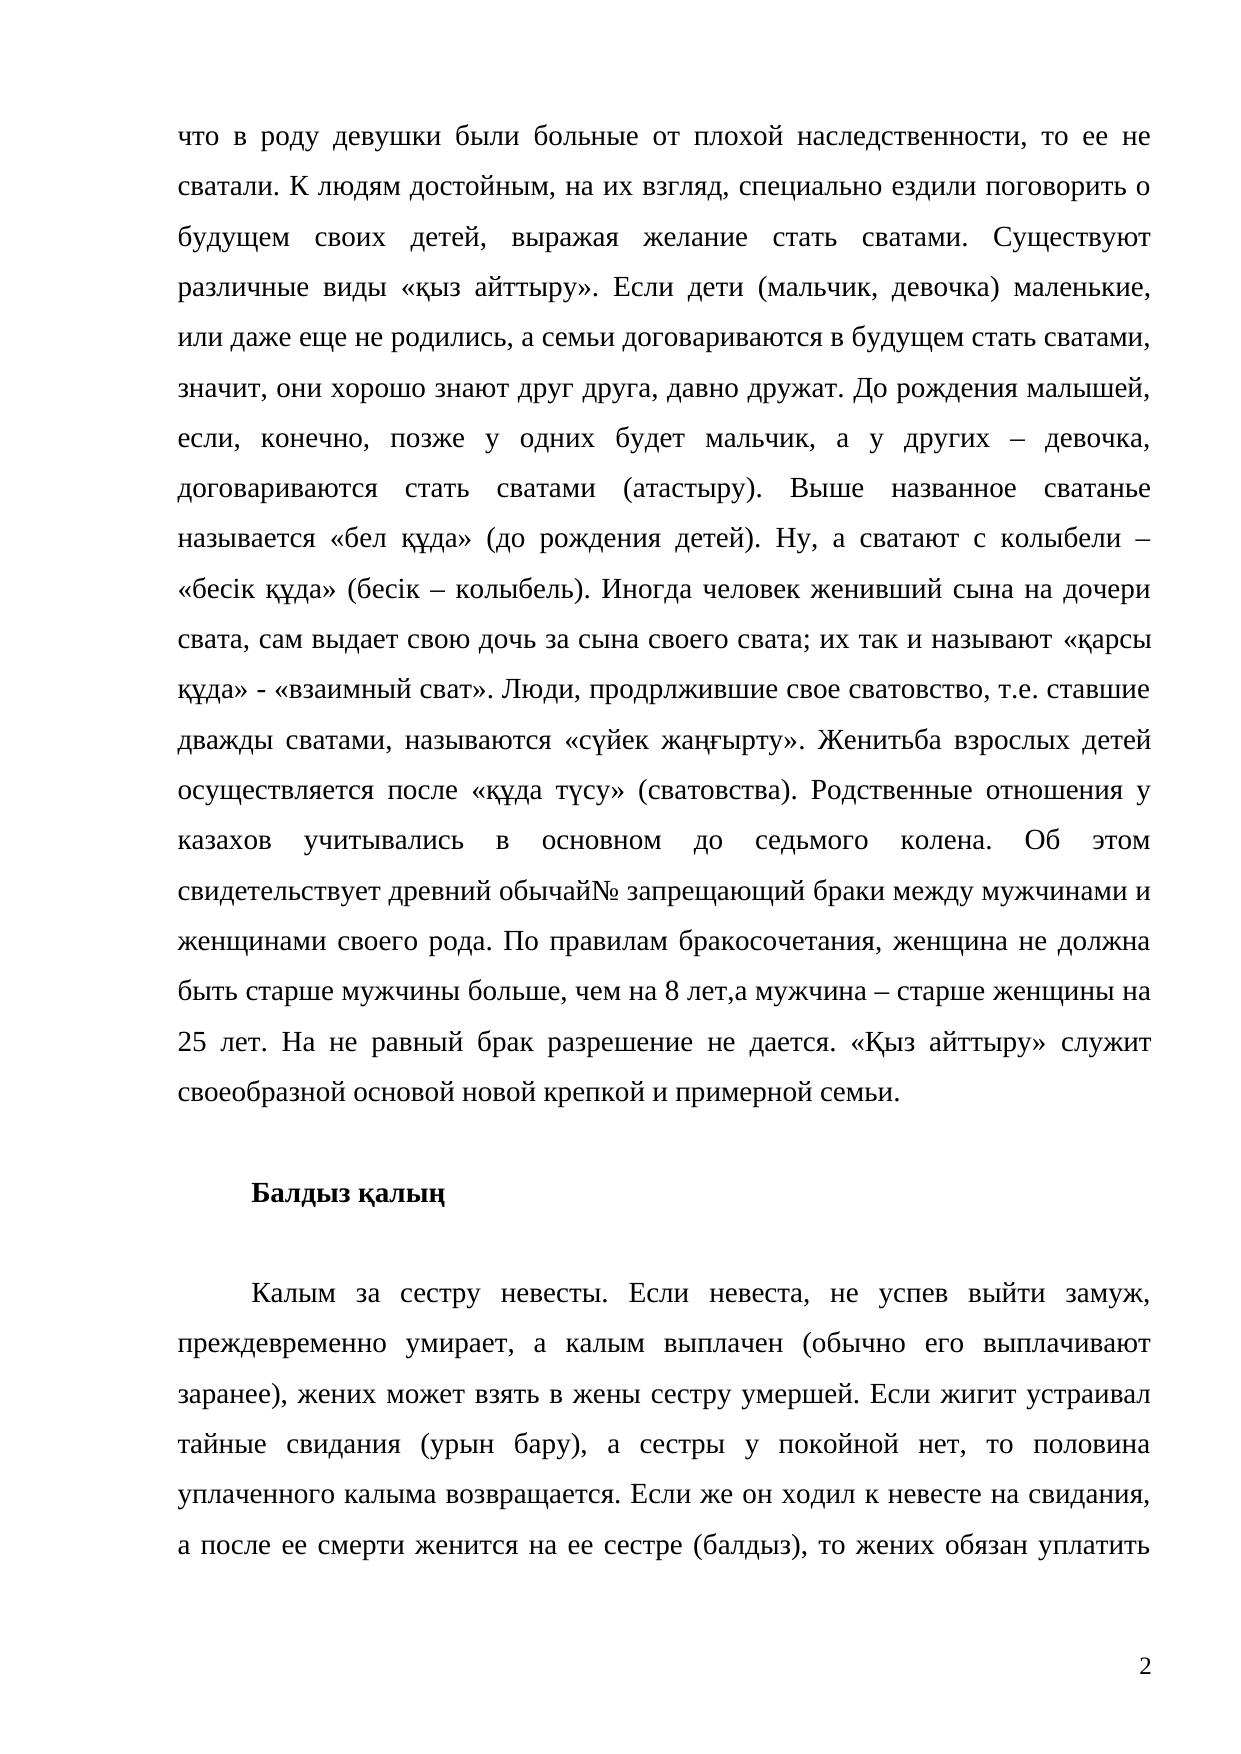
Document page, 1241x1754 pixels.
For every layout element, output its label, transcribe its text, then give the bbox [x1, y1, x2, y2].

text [177, 1275, 1152, 1560]
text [177, 118, 1152, 1108]
text Балдыз қалың [177, 1175, 1152, 1208]
